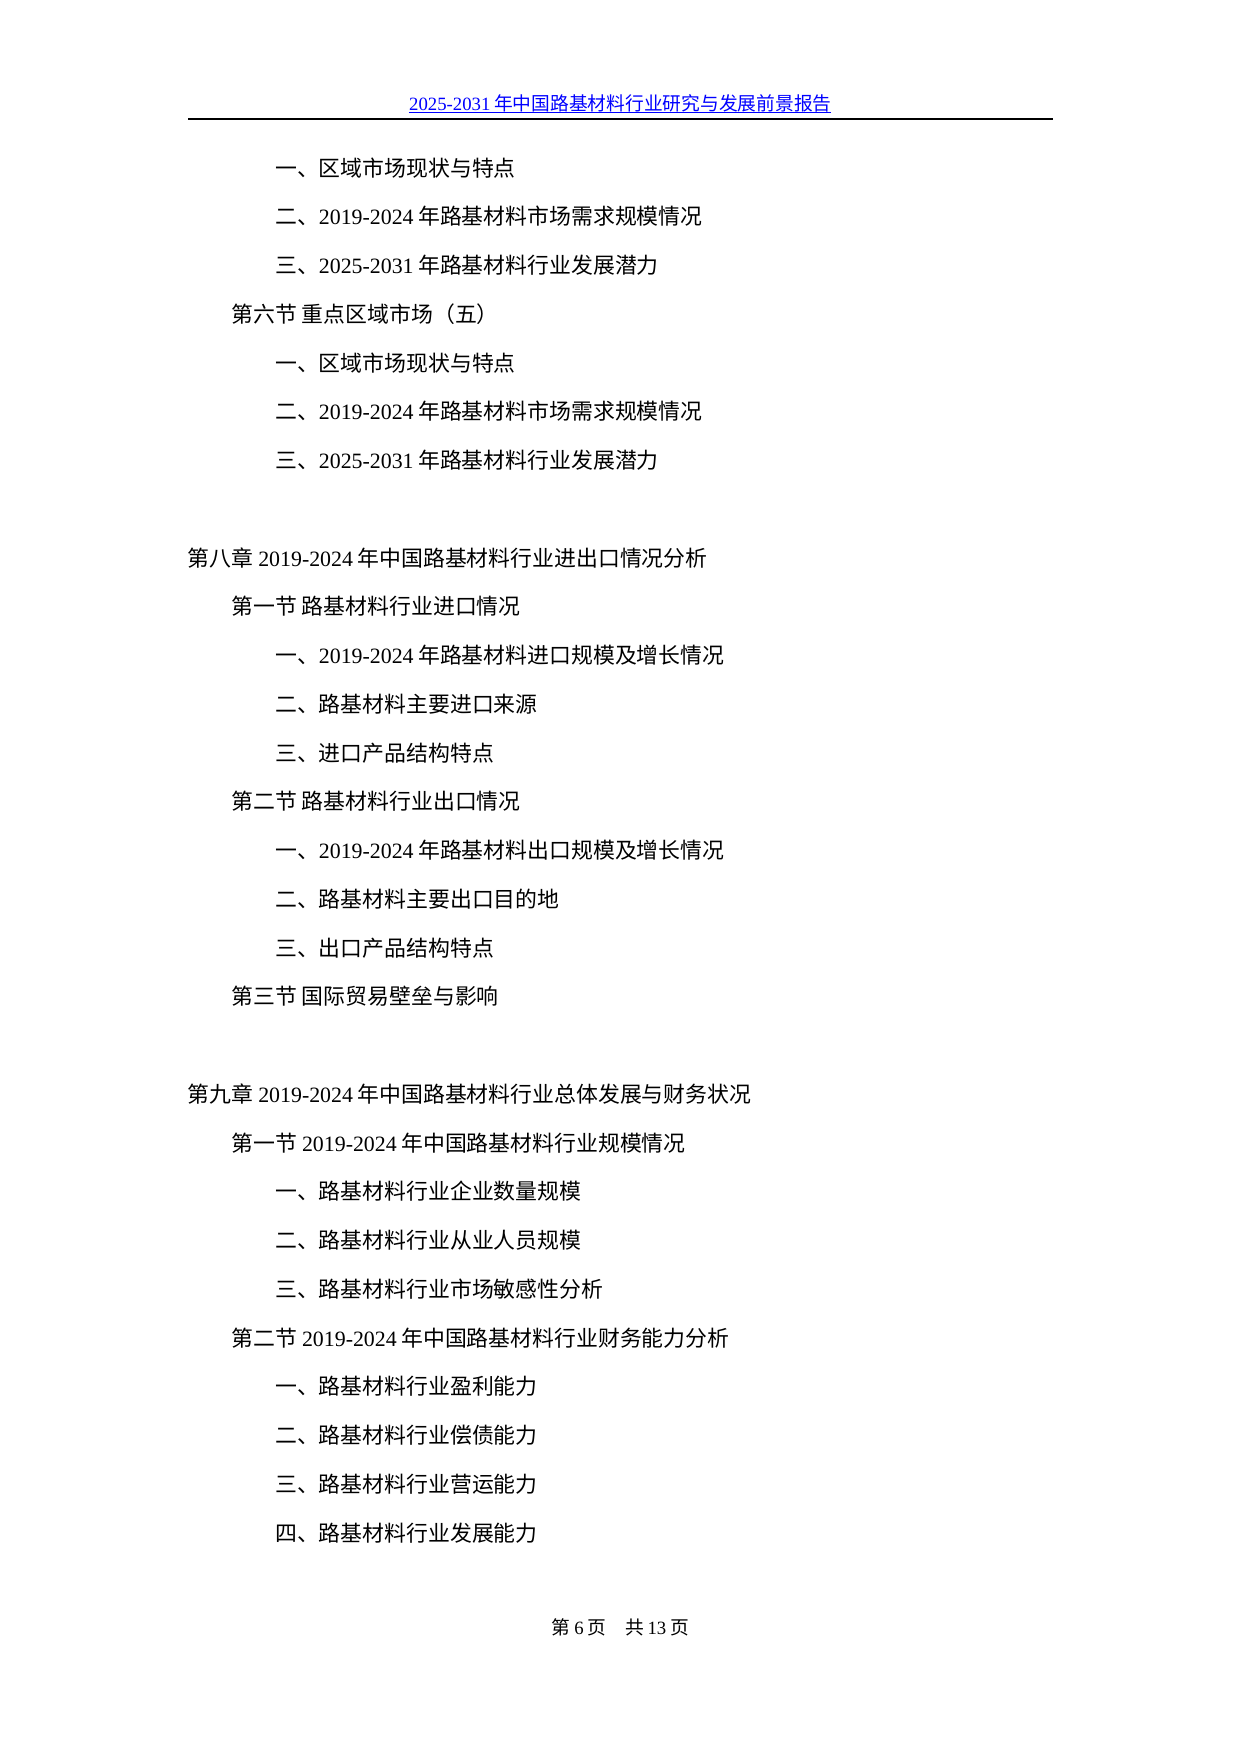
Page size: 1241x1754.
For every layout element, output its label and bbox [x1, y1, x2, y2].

text [187, 150, 1053, 1548]
